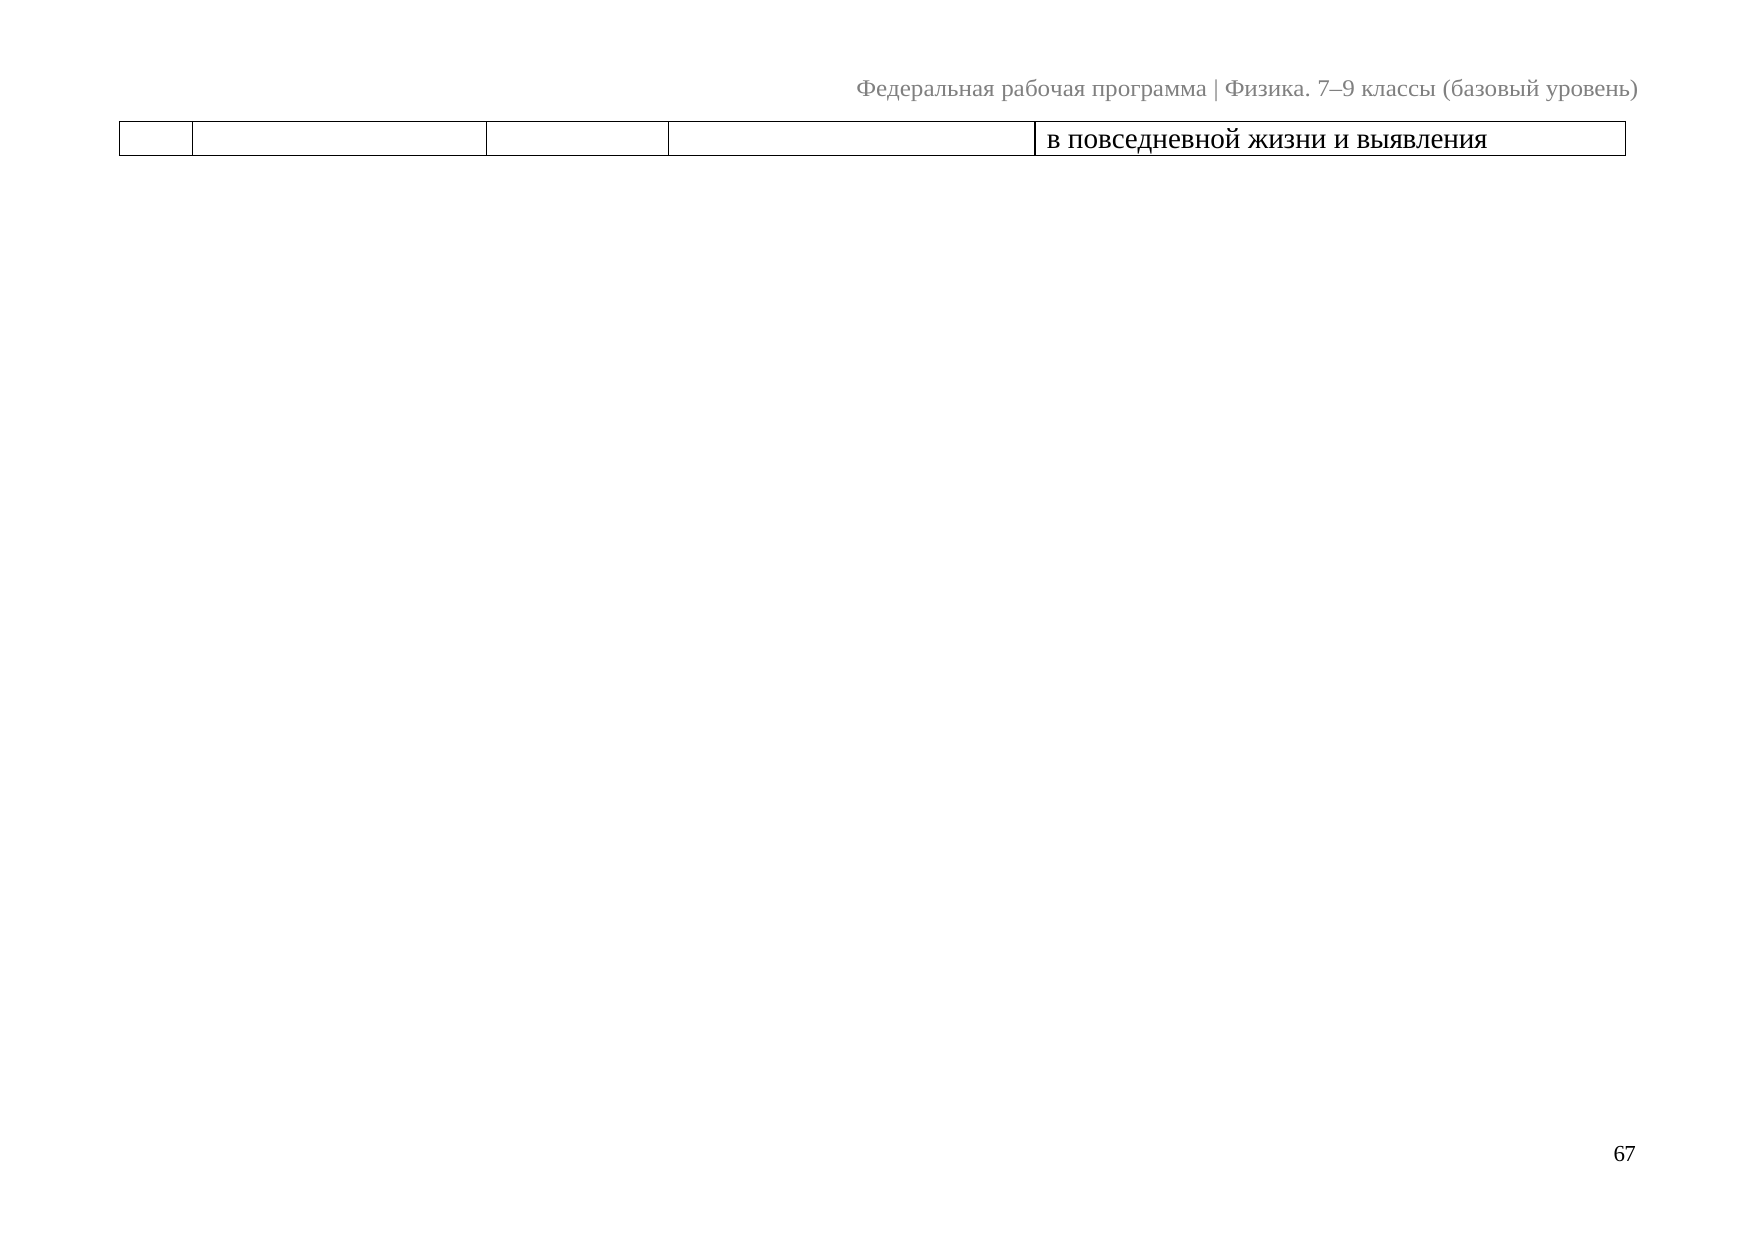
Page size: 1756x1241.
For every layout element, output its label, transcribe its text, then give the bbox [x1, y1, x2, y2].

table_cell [193, 122, 486, 154]
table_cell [1036, 122, 1625, 154]
table_cell 9 [487, 122, 668, 154]
table_cell [120, 122, 192, 154]
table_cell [669, 122, 1034, 154]
